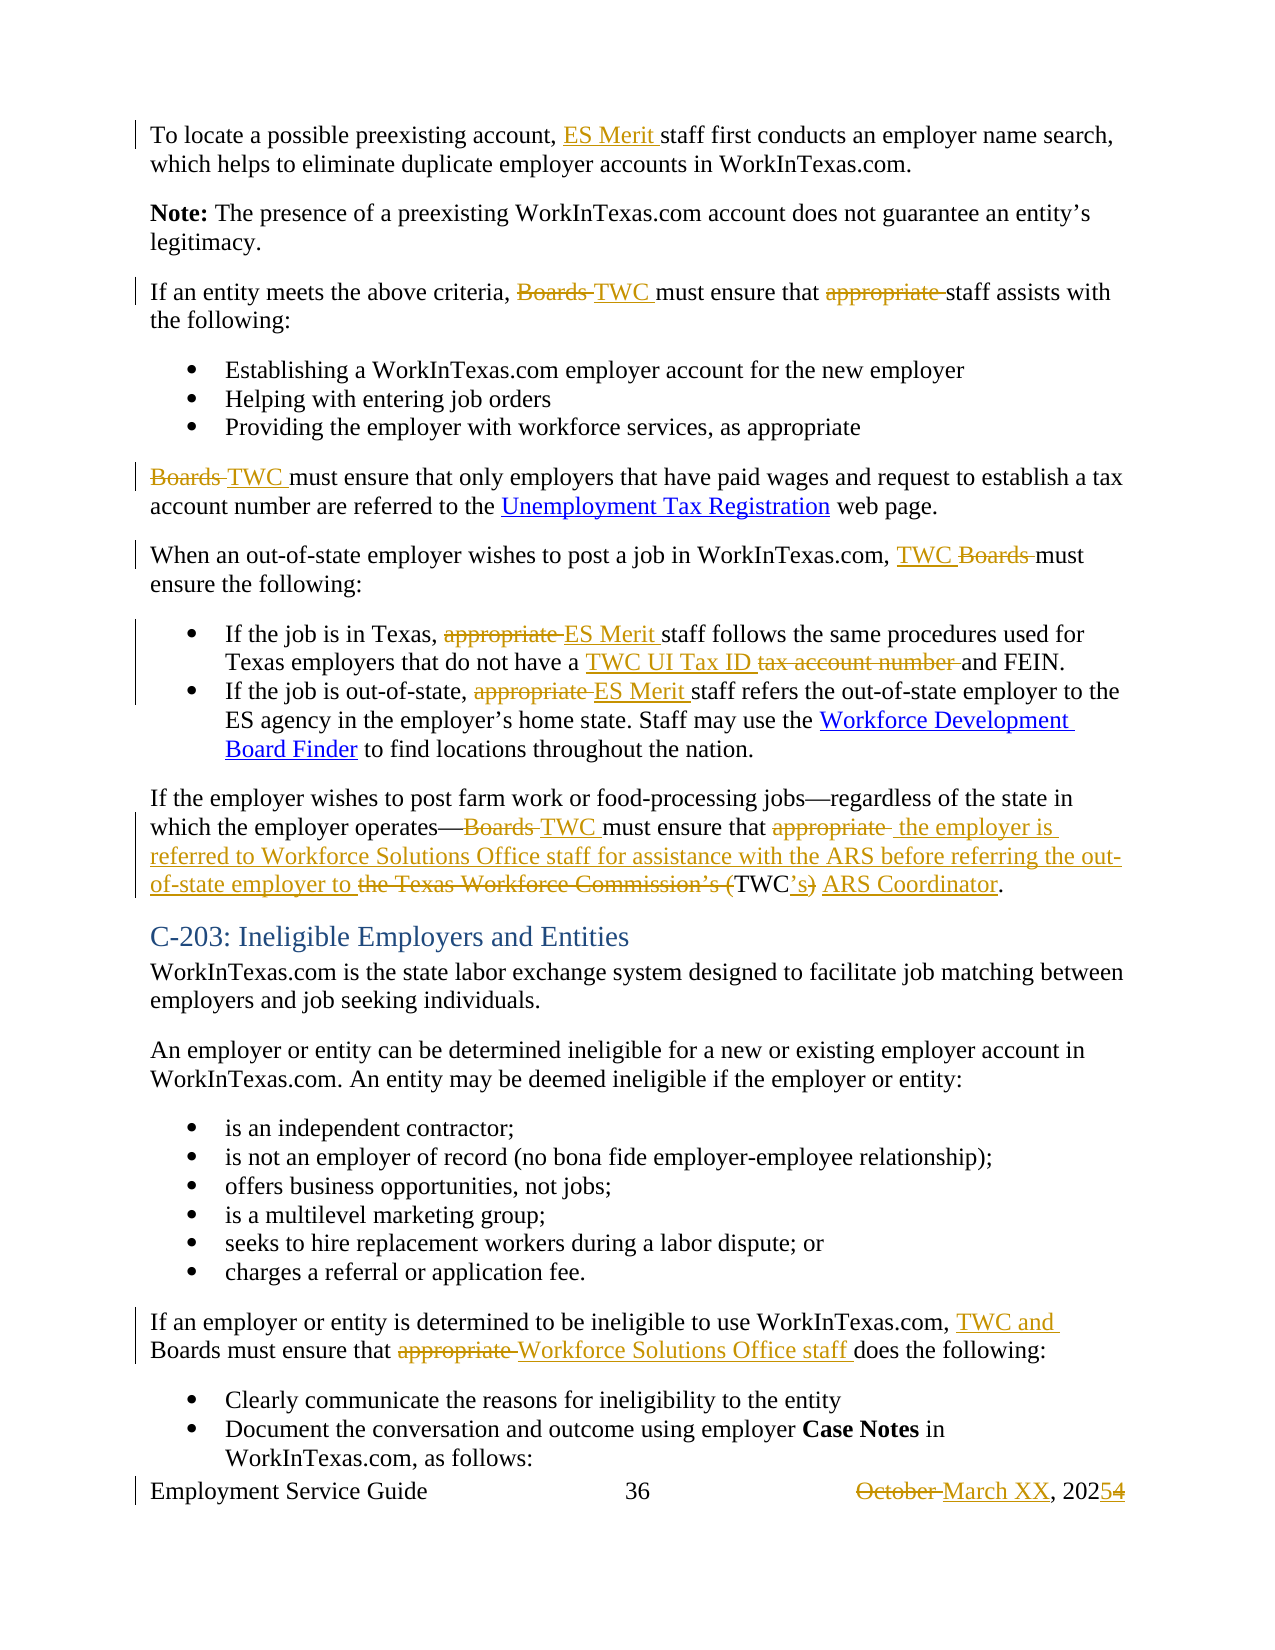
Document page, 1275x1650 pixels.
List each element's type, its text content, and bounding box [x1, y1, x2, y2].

list Establishing a WorkInTexas.com employer account for the new employer [187, 355, 1125, 384]
list Providing the employer with workforce services, as appropriate [187, 412, 1125, 441]
list Document the conversation and outcome using employer Case Notes in WorkInTexas.com, as follows: [187, 1414, 1125, 1471]
list offers business opportunities, not jobs; [187, 1171, 1125, 1200]
list is an independent contractor; [187, 1113, 1125, 1142]
list Clearly communicate the reasons for ineligibility to the entity [187, 1385, 1125, 1414]
text To locate a possible preexisting account, staff first conducts an employer name search, which helps to eliminate duplicate employer accounts in WorkInTexas.com. [150, 120, 1125, 177]
subtitle C-203: Ineligible Employers and Entities [150, 919, 1125, 953]
list If the job is out-of-state, staff refers the out-of-state employer to the ES agency in the employer’s home state. Staff may use the Workforce Development Board Finder to find locations throughout the nation. [187, 676, 1125, 762]
text An employer or entity can be determined ineligible for a new or existing employer account in WorkInTexas.com. An entity may be deemed ineligible if the employer or entity: [150, 1035, 1125, 1093]
list charges a referral or application fee. [187, 1257, 1125, 1286]
text must ensure that only employers that have paid wages and request to establish a tax account number are referred to the Unemployment Tax Registration web page. [150, 462, 1125, 519]
text Note: The presence of a preexisting WorkInTexas.com account does not guarantee an entity’s legitimacy. [150, 198, 1125, 256]
list seeks to hire replacement workers during a labor dispute; or [187, 1228, 1125, 1257]
text When an out-of-state employer wishes to post a job in WorkInTexas.com, must ensure the following: [150, 540, 1125, 598]
text If the employer wishes to post farm work or food-processing jobs—regardless of the state in which the employer operates—must ensure that TWC . [150, 783, 1125, 898]
list is not an employer of record (no bona fide employer-employee relationship); [187, 1142, 1125, 1171]
list Helping with entering job orders [187, 384, 1125, 412]
text WorkInTexas.com is the state labor exchange system designed to facilitate job matching between employers and job seeking individuals. [150, 957, 1125, 1014]
list is a multilevel marketing group; [187, 1200, 1125, 1228]
text If an entity meets the above criteria, must ensure that staff assists with the following: [150, 277, 1125, 334]
text If an employer or entity is determined to be ineligible to use WorkInTexas.com, Boards must ensure that does the following: [150, 1307, 1125, 1364]
list If the job is in Texas, staff follows the same procedures used for Texas employers that do not have a and FEIN. [187, 619, 1125, 676]
